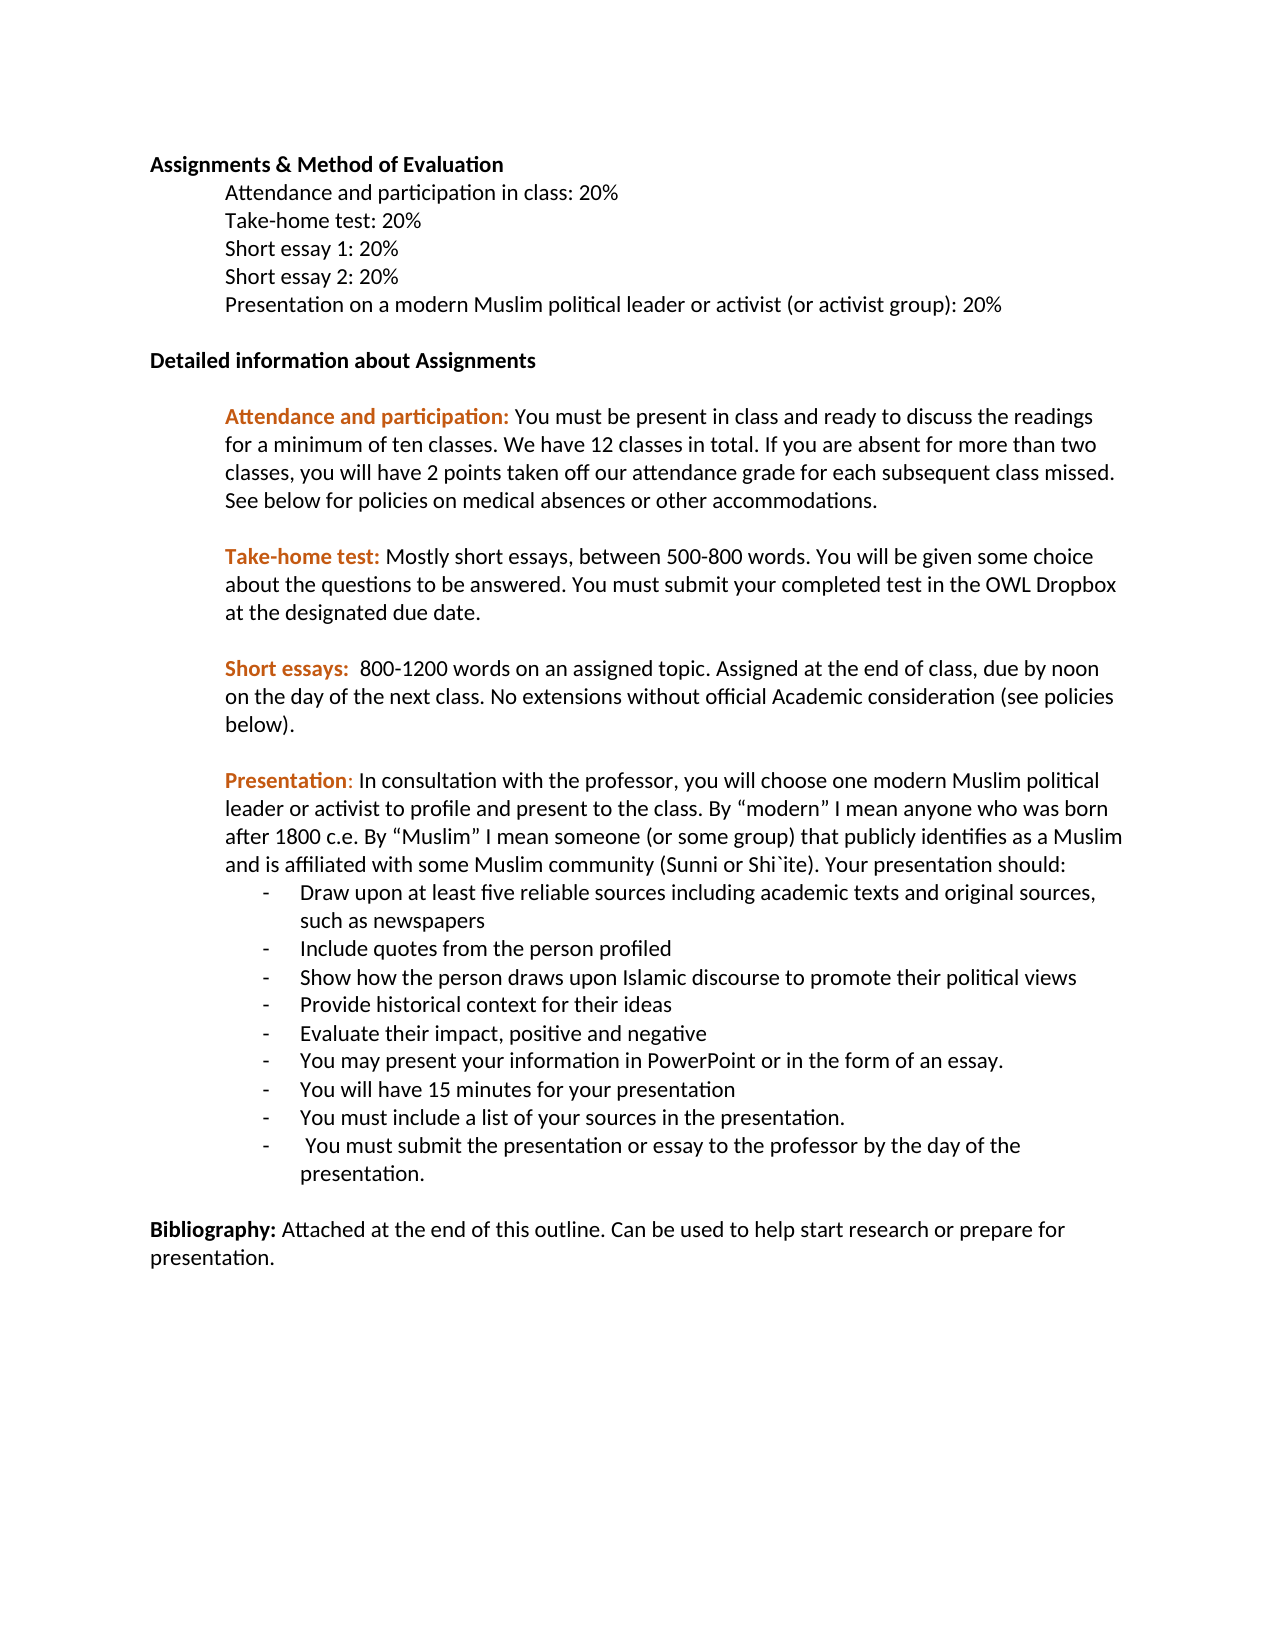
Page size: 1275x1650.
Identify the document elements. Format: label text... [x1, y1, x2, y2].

text Take-home test: Mostly short essays, between 500-800 words. You will be given some choice about the questions to be answered. You must submit your completed test in the OWL Dropbox at the designated due date. [225, 542, 1125, 626]
text Presentation on a modern Muslim political leader or activist (or activist group): 20% [225, 290, 1125, 318]
list You may present your information in PowerPoint or in the form of an essay. [262, 1047, 1125, 1075]
list Include quotes from the person profiled [262, 934, 1125, 963]
list You must include a list of your sources in the presentation. [262, 1103, 1125, 1131]
text Assignments & Method of Evaluation [150, 150, 1125, 178]
text Short essay 2: 20% [225, 262, 1125, 290]
text Take-home test: 20% [225, 206, 1125, 234]
list Draw upon at least five reliable sources including academic texts and original sources, such as newspapers [262, 878, 1125, 934]
list You must submit the presentation or essay to the professor by the day of the presentation. [262, 1131, 1125, 1187]
text Short essays: 800-1200 words on an assigned topic. Assigned at the end of class, due by noon on the day of the next class. No extensions without official Academic consideration (see policies below). [225, 654, 1125, 738]
text Attendance and participation: You must be present in class and ready to discuss the readings for a minimum of ten classes. We have 12 classes in total. If you are absent for more than two classes, you will have 2 points taken off our attendance grade for each subsequent class missed. See below for policies on medical absences or other accommodations. [225, 402, 1125, 514]
list Evaluate their impact, positive and negative [262, 1019, 1125, 1047]
list Show how the person draws upon Islamic discourse to promote their political views [262, 963, 1125, 991]
text Short essay 1: 20% [225, 234, 1125, 262]
text Presentation: In consultation with the professor, you will choose one modern Muslim political leader or activist to profile and present to the class. By “modern” I mean anyone who was born after 1800 c.e. By “Muslim” I mean someone (or some group) that publicly identifies as a Muslim and is affiliated with some Muslim community (Sunni or Shi`ite). Your presentation should: [225, 766, 1125, 878]
text Attendance and participation in class: 20% [225, 178, 1125, 206]
text Detailed information about Assignments [150, 346, 1125, 374]
list You will have 15 minutes for your presentation [262, 1075, 1125, 1103]
list Provide historical context for their ideas [262, 991, 1125, 1019]
text Bibliography: Attached at the end of this outline. Can be used to help start research or prepare for presentation. [150, 1215, 1125, 1271]
